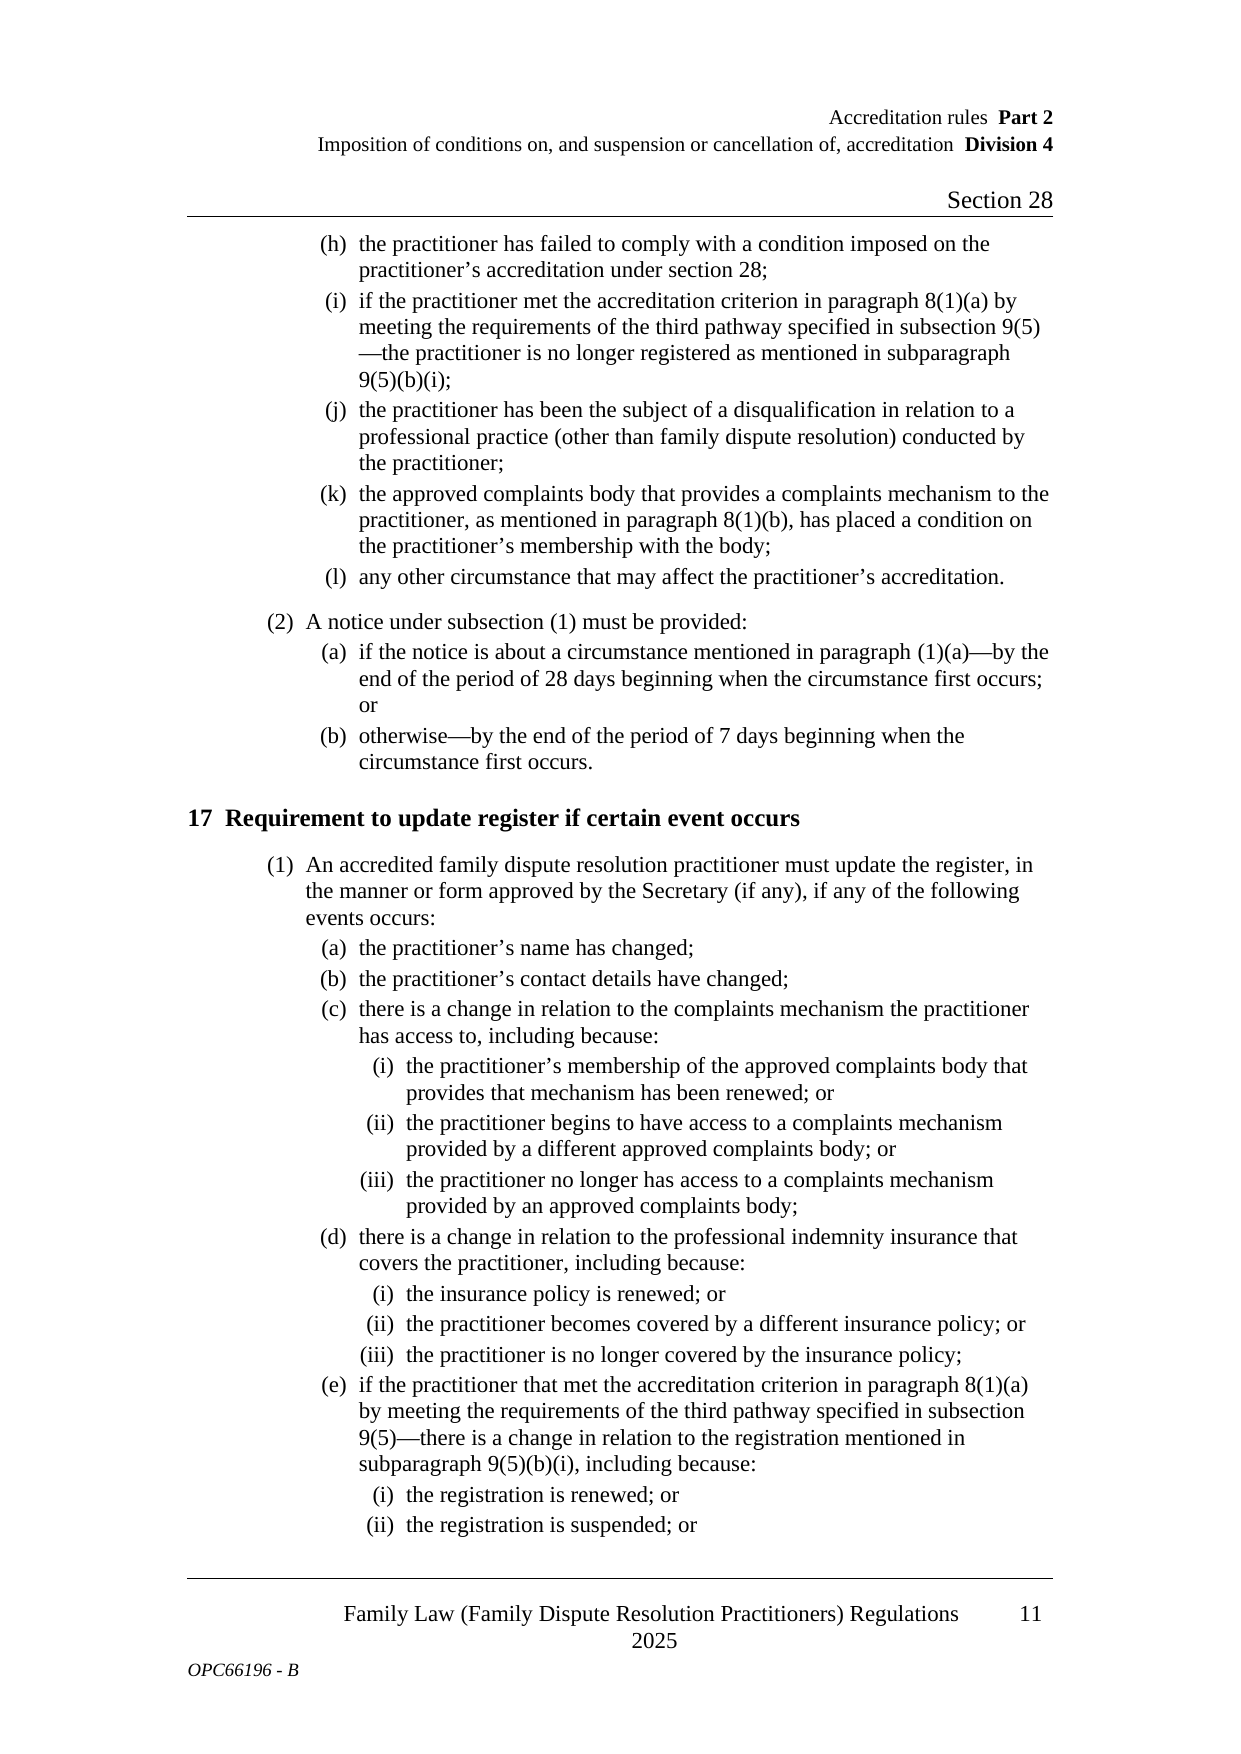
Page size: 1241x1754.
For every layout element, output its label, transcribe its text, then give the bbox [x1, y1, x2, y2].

text (l) any other circumstance that may affect the practitioner’s accreditation. [187, 563, 1053, 589]
text (d) there is a change in relation to the professional indemnity insurance that covers the practitioner, including because: [187, 1223, 1053, 1276]
text (a) the practitioner’s name has changed; [187, 934, 1053, 961]
text (i) the insurance policy is renewed; or [187, 1280, 1053, 1306]
text (j) the practitioner has been the subject of a disqualification in relation to a professional practice (other than family dispute resolution) conducted by the practitioner; [187, 396, 1053, 475]
text (c) there is a change in relation to the complaints mechanism the practitioner has access to, including because: [187, 995, 1053, 1048]
text (i) if the practitioner met the accreditation criterion in paragraph 8(1)(a) by meeting the requirements of the third pathway specified in subsection 9(5)—the practitioner is no longer registered as mentioned in subparagraph 9(5)(b)(i); [187, 287, 1053, 392]
text (iii) the practitioner is no longer covered by the insurance policy; [187, 1341, 1053, 1367]
text (i) the registration is renewed; or [187, 1481, 1053, 1507]
text (e) if the practitioner that met the accreditation criterion in paragraph 8(1)(a) by meeting the requirements of the third pathway specified in subsection 9(5)—there is a change in relation to the registration mentioned in subparagraph 9(5)(b)(i), including because: [187, 1371, 1053, 1477]
text (1) An accredited family dispute resolution practitioner must update the register, in the manner or form approved by the Secretary (if any), if any of the following events occurs: [187, 851, 1053, 930]
text (k) the approved complaints body that provides a complaints mechanism to the practitioner, as mentioned in paragraph 8(1)(b), has placed a condition on the practitioner’s membership with the body; [187, 479, 1053, 559]
text (i) the practitioner’s membership of the approved complaints body that provides that mechanism has been renewed; or [187, 1052, 1053, 1105]
text (2) A notice under subsection (1) must be provided: [187, 608, 1053, 634]
text (h) the practitioner has failed to comply with a condition imposed on the practitioner’s accreditation under section 28; [187, 230, 1053, 283]
text (ii) the registration is suspended; or [187, 1511, 1053, 1538]
text (b) otherwise—by the end of the period of 7 days beginning when the circumstance first occurs. [187, 722, 1053, 774]
text (a) if the notice is about a circumstance mentioned in paragraph (1)(a)—by the end of the period of 28 days beginning when the circumstance first occurs; or [187, 638, 1053, 717]
text (ii) the practitioner becomes covered by a different insurance policy; or [187, 1310, 1053, 1337]
text (b) the practitioner’s contact details have changed; [187, 965, 1053, 991]
text 17 Requirement to update register if certain event occurs [187, 803, 1053, 832]
text (ii) the practitioner begins to have access to a complaints mechanism provided by a different approved complaints body; or [187, 1109, 1053, 1162]
text (iii) the practitioner no longer has access to a complaints mechanism provided by an approved complaints body; [187, 1166, 1053, 1219]
